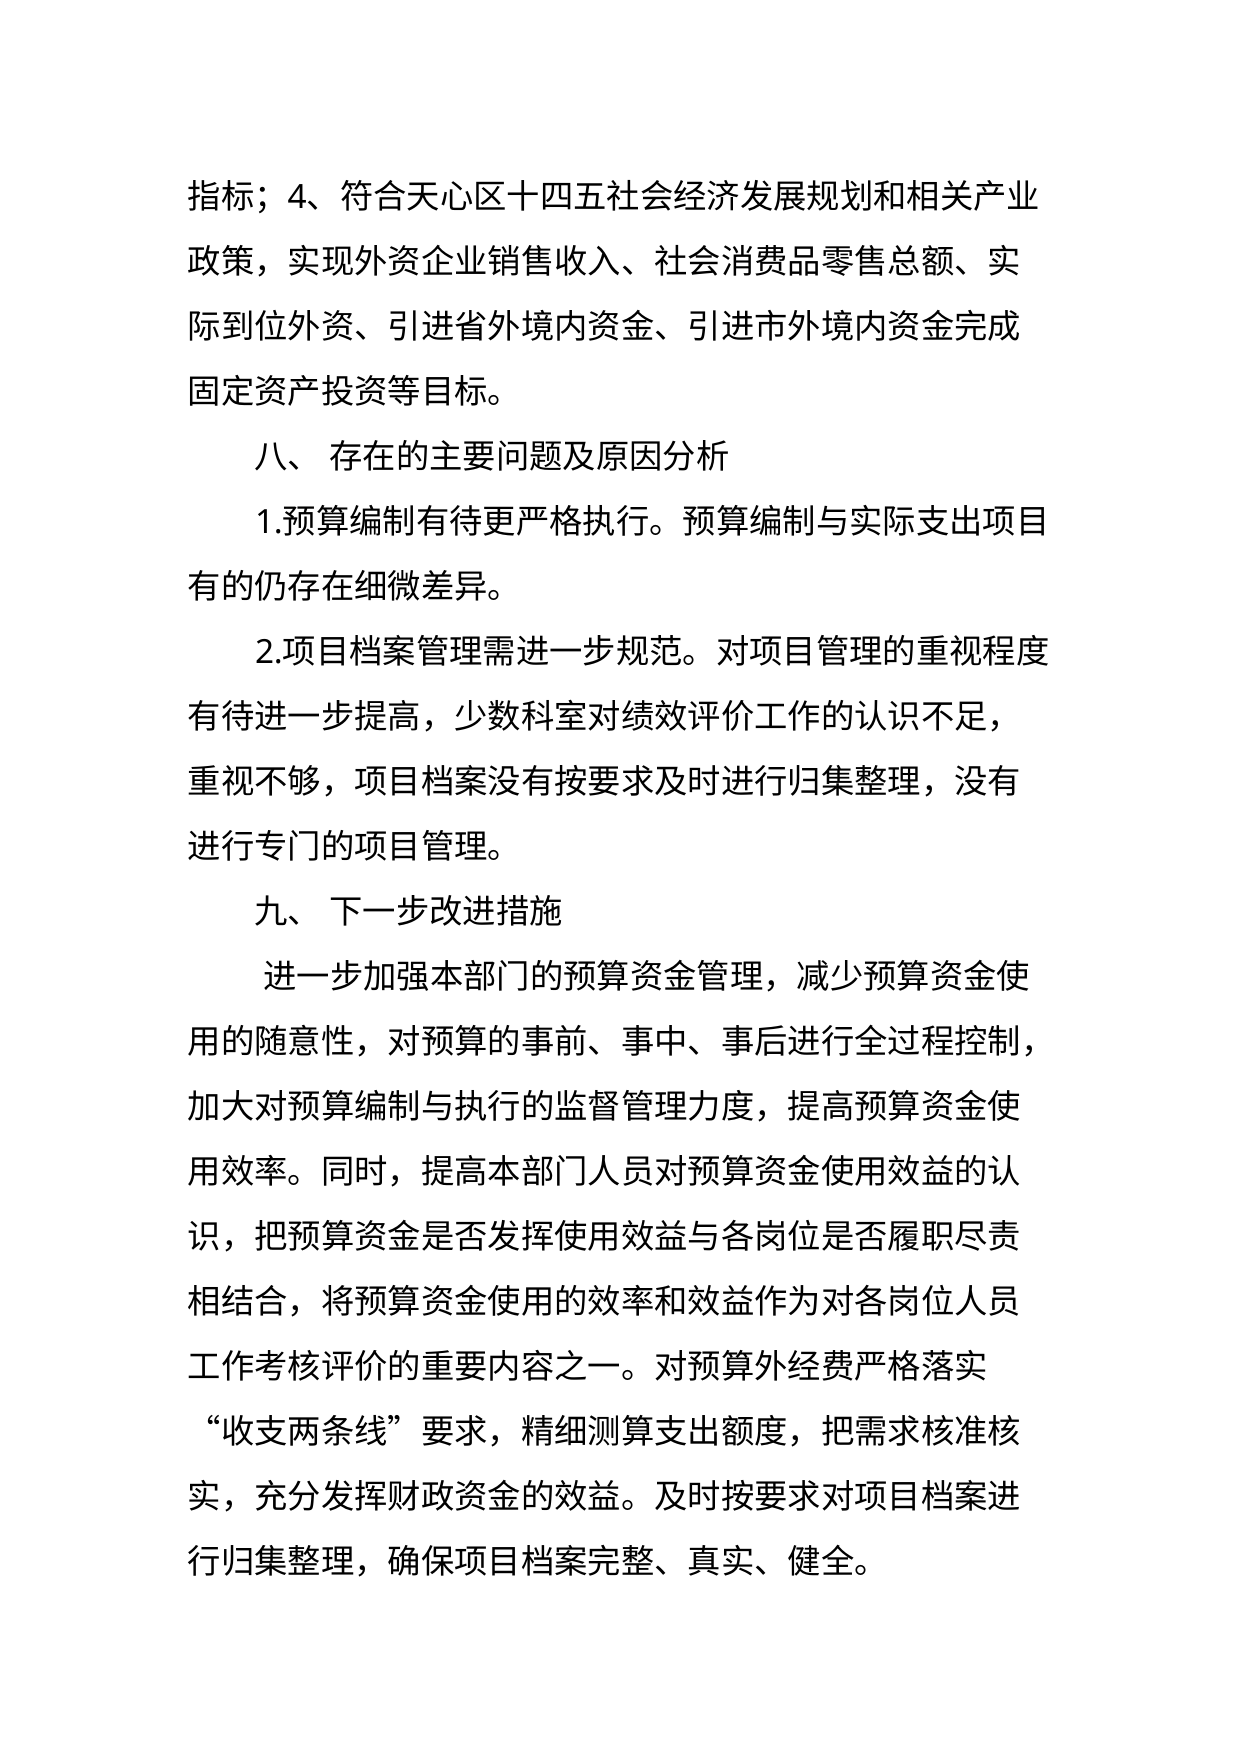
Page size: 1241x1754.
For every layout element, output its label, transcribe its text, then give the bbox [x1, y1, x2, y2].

text 2.项目档案管理需进一步规范。对项目管理的重视程度有待进一步提高，少数科室对绩效评价工作的认识不足，重视不够，项目档案没有按要求及时进行归集整理，没有进行专门的项目管理。 [187, 617, 1053, 877]
text 进一步加强本部门的预算资金管理，减少预算资金使用的随意性，对预算的事前、事中、事后进行全过程控制，加大对预算编制与执行的监督管理力度，提高预算资金使用效率。同时，提高本部门人员对预算资金使用效益的认识，把预算资金是否发挥使用效益与各岗位是否履职尽责相结合，将预算资金使用的效率和效益作为对各岗位人员工作考核评价的重要内容之一。对预算外经费严格落实“收支两条线”要求，精细测算支出额度，把需求核准核实，充分发挥财政资金的效益。及时按要求对项目档案进行归集整理，确保项目档案完整、真实、健全。 [187, 942, 1053, 1592]
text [187, 162, 1053, 422]
list 下一步改进措施 [254, 877, 1053, 942]
list 存在的主要问题及原因分析 [254, 422, 1053, 487]
text 1.预算编制有待更严格执行。预算编制与实际支出项目有的仍存在细微差异。 [187, 487, 1053, 617]
